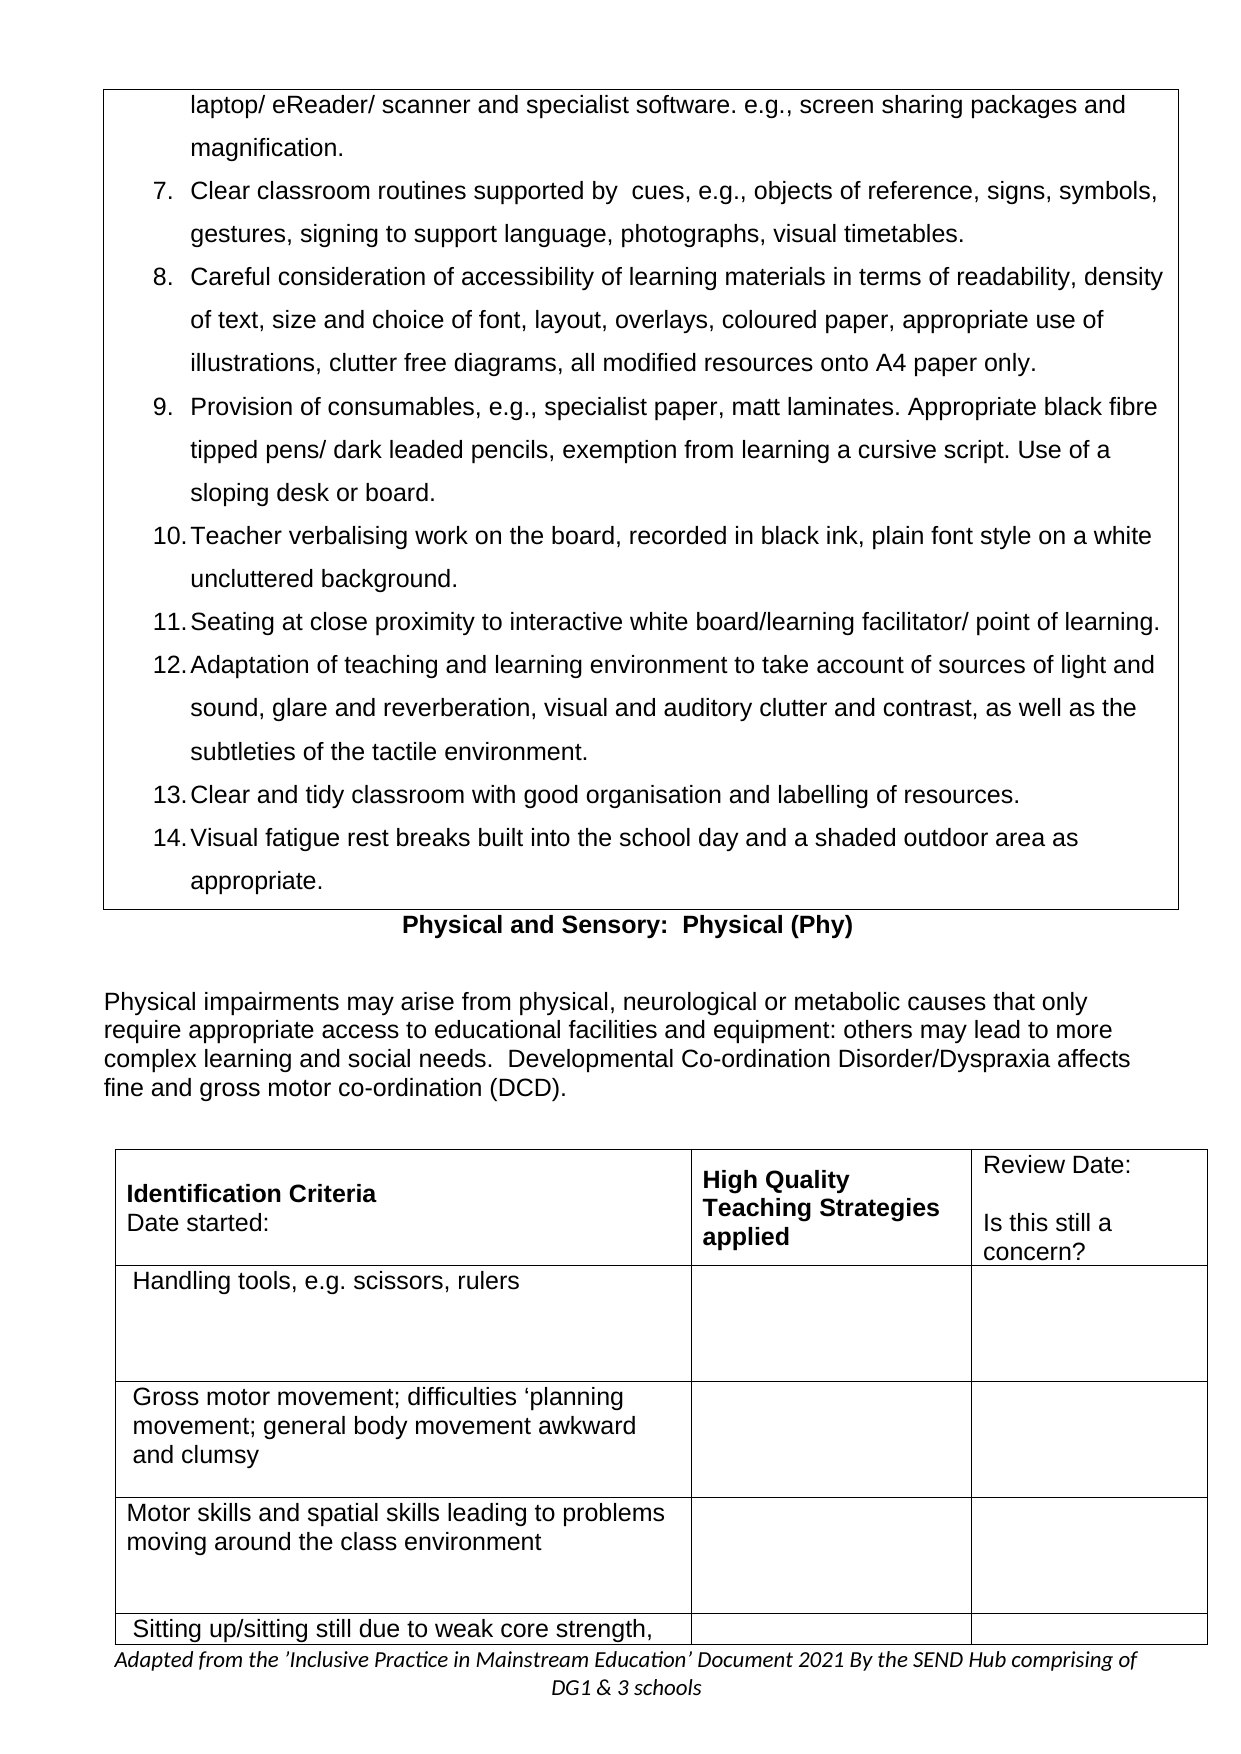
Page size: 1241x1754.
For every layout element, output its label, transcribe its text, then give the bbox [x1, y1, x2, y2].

table_cell [692, 1614, 971, 1644]
table_cell [972, 1266, 1207, 1381]
table_cell [972, 1382, 1207, 1497]
table_cell Motor skills and spatial skills leading to problems moving around the class environment [116, 1498, 691, 1613]
text Physical and Sensory: Physical (Phy) [103, 910, 1152, 939]
table_cell [692, 1266, 971, 1381]
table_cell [116, 1614, 691, 1644]
table_header Identification Criteria Date started: [116, 1150, 691, 1265]
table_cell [104, 90, 1178, 909]
table_cell Gross motor movement; difficulties ‘planning movement; general body movement awkward and clumsy [116, 1382, 691, 1497]
table_cell Handling tools, e.g. scissors, rulers [116, 1266, 691, 1381]
text Physical impairments may arise from physical, neurological or metabolic causes that only require appropriate access to educational facilities and equipment: others may lead to more complex learning and social needs. Developmental Co-ordination Disorder/Dyspraxia affects fine and gross motor co-ordination (DCD). [103, 986, 1152, 1101]
table_cell [972, 1498, 1207, 1613]
table_header Review Date: Is this still a concern? [972, 1150, 1207, 1265]
table_cell [692, 1382, 971, 1497]
table_header High Quality Teaching Strategies applied [692, 1150, 971, 1265]
table_cell [692, 1498, 971, 1613]
table_cell [972, 1614, 1207, 1644]
